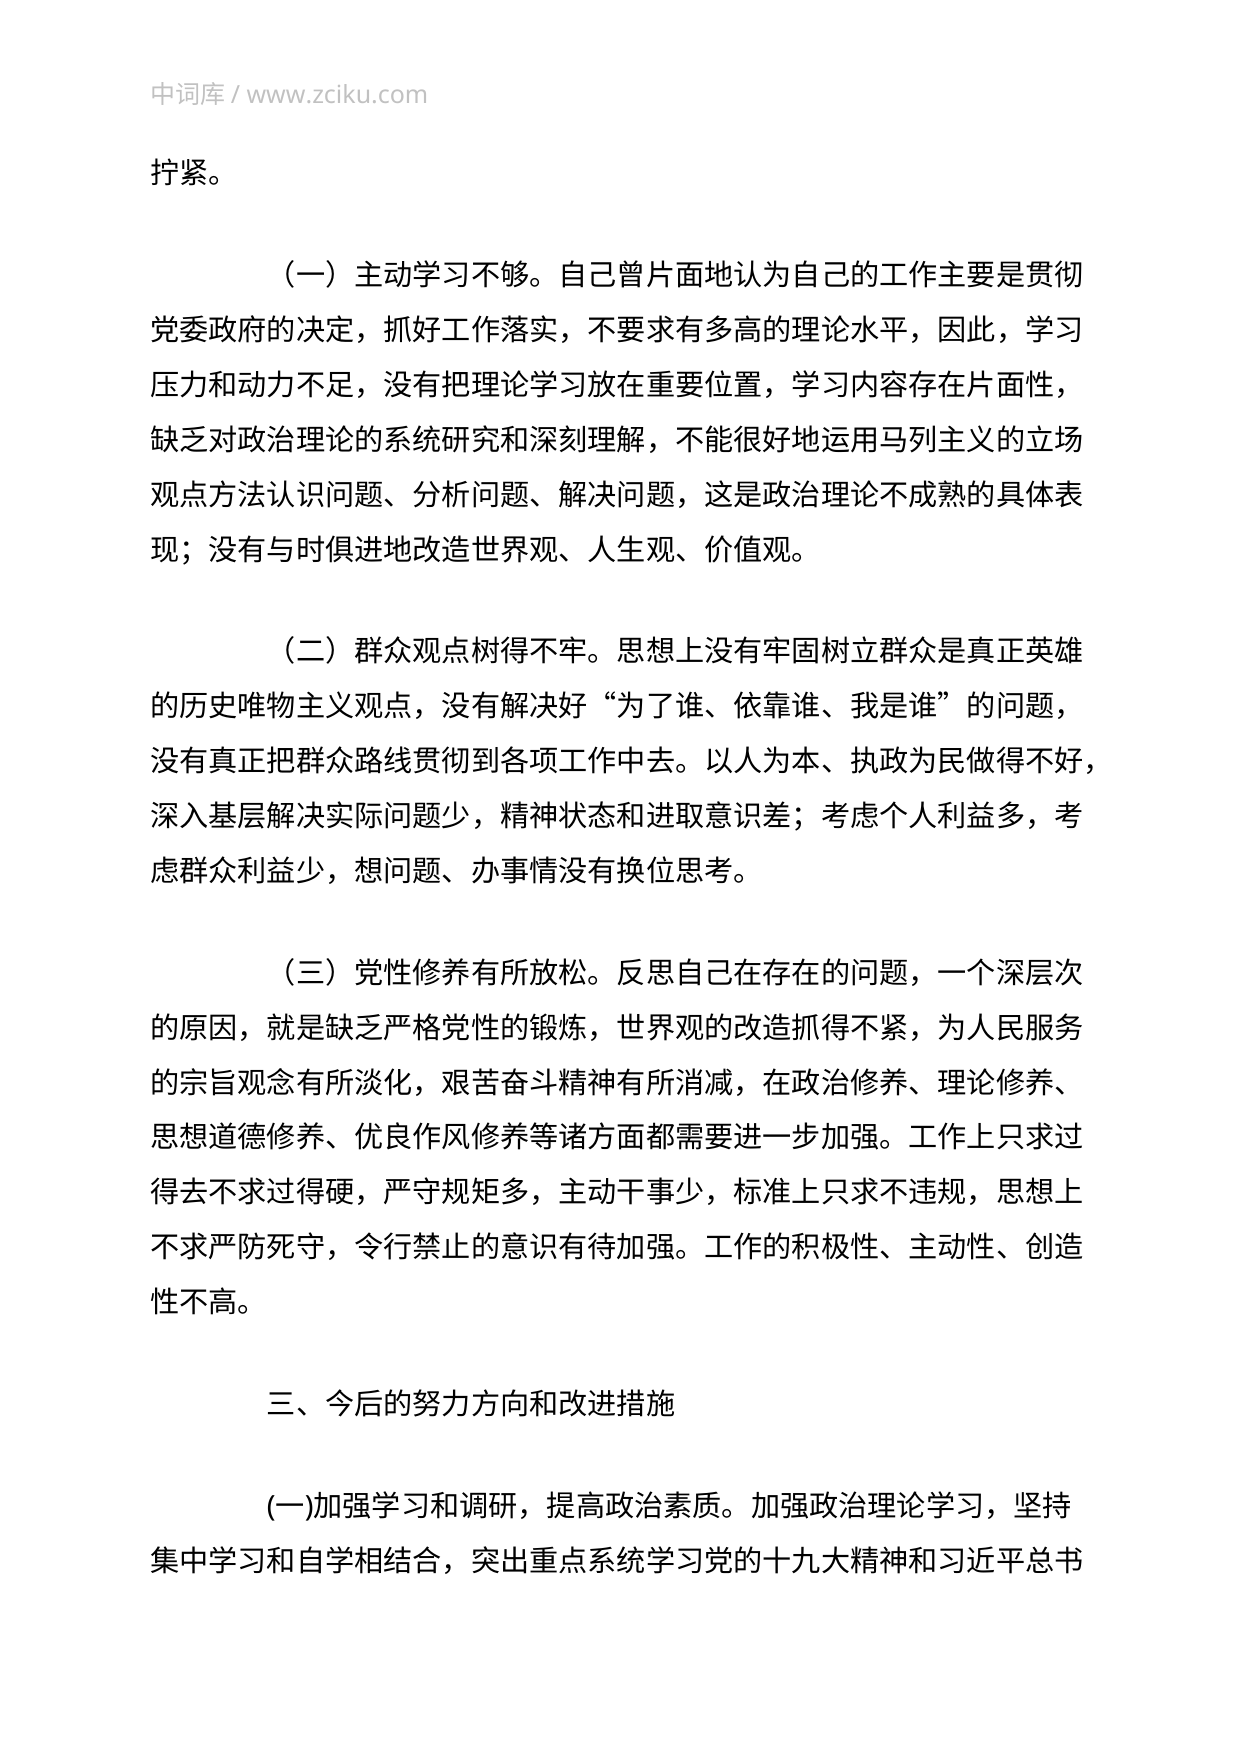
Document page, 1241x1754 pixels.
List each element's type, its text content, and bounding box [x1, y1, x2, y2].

text （二）群众观点树得不牢。思想上没有牢固树立群众是真正英雄的历史唯物主义观点，没有解决好“为了谁、依靠谁、我是谁”的问题，没有真正把群众路线贯彻到各项工作中去。以人为本、执政为民做得不好，深入基层解决实际问题少，精神状态和进取意识差；考虑个人利益多，考虑群众利益少，想问题、办事情没有换位思考。 [150, 628, 1090, 890]
text （一）主动学习不够。自己曾片面地认为自己的工作主要是贯彻党委政府的决定，抓好工作落实，不要求有多高的理论水平，因此，学习压力和动力不足，没有把理论学习放在重要位置，学习内容存在片面性，缺乏对政治理论的系统研究和深刻理解，不能很好地运用马列主义的立场观点方法认识问题、分析问题、解决问题，这是政治理论不成熟的具体表现；没有与时俱进地改造世界观、人生观、价值观。 [150, 252, 1090, 568]
text 三、今后的努力方向和改进措施 [150, 1381, 1090, 1423]
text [150, 150, 1090, 192]
text （三）党性修养有所放松。反思自己在存在的问题，一个深层次的原因，就是缺乏严格党性的锻炼，世界观的改造抓得不紧，为人民服务的宗旨观念有所淡化，艰苦奋斗精神有所消减，在政治修养、理论修养、思想道德修养、优良作风修养等诸方面都需要进一步加强。工作上只求过得去不求过得硬，严守规矩多，主动干事少，标准上只求不违规，思想上不求严防死守，令行禁止的意识有待加强。工作的积极性、主动性、创造性不高。 [150, 949, 1090, 1321]
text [150, 1482, 1090, 1579]
